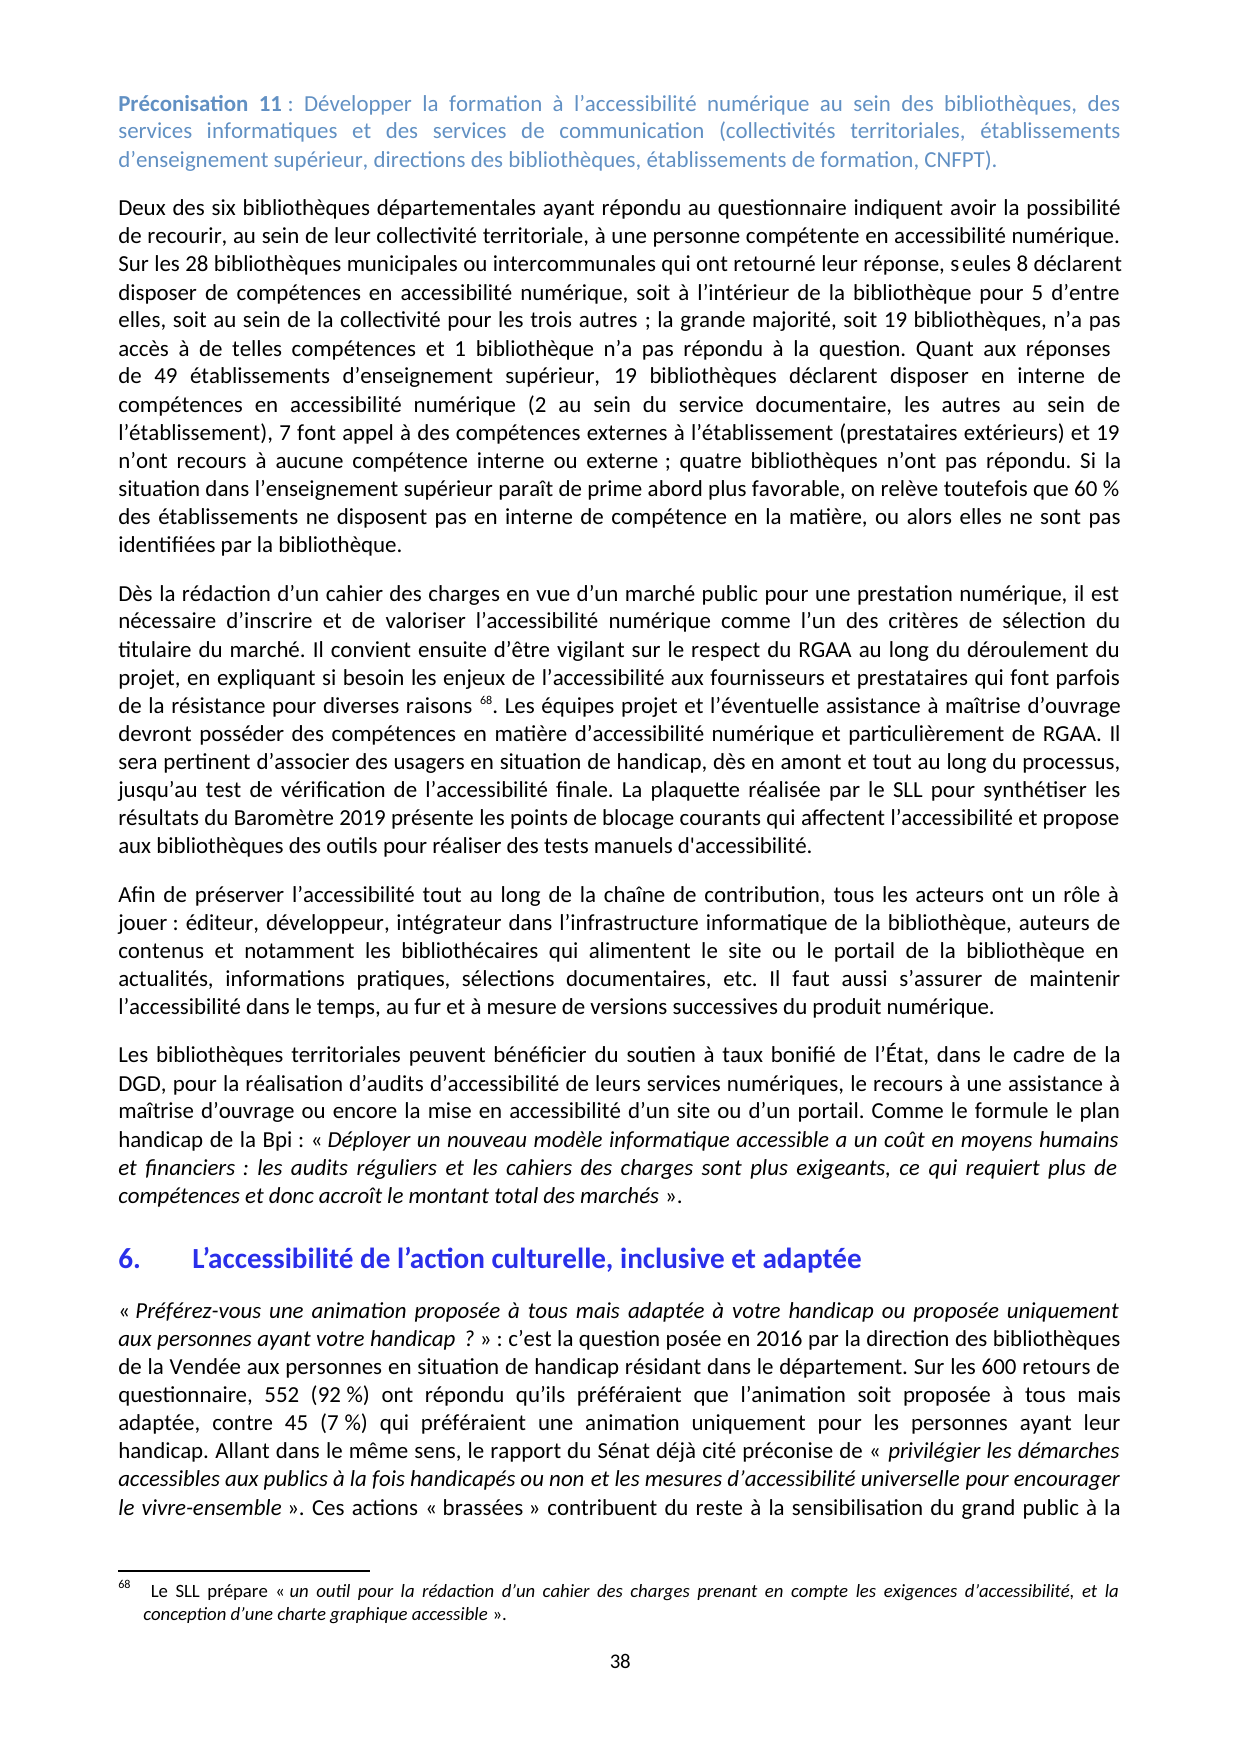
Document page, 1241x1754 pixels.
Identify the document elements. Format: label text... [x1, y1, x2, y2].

text Afin de préserver l’accessibilité tout au long de la chaîne de contribution, tous les acteurs ont un rôle à jouer : éditeur, développeur, intégrateur dans l’infrastructure informatique de la bibliothèque, auteurs de contenus et notamment les bibliothécaires qui alimentent le site ou le portail de la bibliothèque en actualités, informations pratiques, sélections documentaires, etc. Il faut aussi s’assurer de maintenir l’accessibilité dans le temps, au fur et à mesure de versions successives du produit numérique. [118, 880, 1122, 1020]
text Les bibliothèques territoriales peuvent bénéficier du soutien à taux bonifié de l’État, dans le cadre de la DGD, pour la réalisation d’audits d’accessibilité de leurs services numériques, le recours à une assistance à maîtrise d’ouvrage ou encore la mise en accessibilité d’un site ou d’un portail. Comme le formule le plan handicap de la Bpi : « Déployer un nouveau modèle informatique accessible a un coût en moyens humains et financiers : les audits réguliers et les cahiers des charges sont plus exigeants, ce qui requiert plus de compétences et donc accroît le montant total des marchés ». [118, 1041, 1122, 1209]
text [118, 1296, 1122, 1521]
text Deux des six bibliothèques départementales ayant répondu au questionnaire indiquent avoir la possibilité de recourir, au sein de leur collectivité territoriale, à une personne compétente en accessibilité numérique. Sur les 28 bibliothèques municipales ou intercommunales qui ont retourné leur réponse, seules 8 déclarent disposer de compétences en accessibilité numérique, soit à l’intérieur de la bibliothèque pour 5 d’entre elles, soit au sein de la collectivité pour les trois autres ; la grande majorité, soit 19 bibliothèques, n’a pas accès à de telles compétences et 1 bibliothèque n’a pas répondu à la question. Quant aux réponses de 49 établissements d’enseignement supérieur, 19 bibliothèques déclarent disposer en interne de compétences en accessibilité numérique (2 au sein du service documentaire, les autres au sein de l’établissement), 7 font appel à des compétences externes à l’établissement (prestataires extérieurs) et 19 n’ont recours à aucune compétence interne ou externe ; quatre bibliothèques n’ont pas répondu. Si la situation dans l’enseignement supérieur paraît de prime abord plus favorable, on relève toutefois que 60 % des établissements ne disposent pas en interne de compétence en la matière, ou alors elles ne sont pas identifiées par la bibliothèque. [118, 193, 1122, 558]
subtitle L’accessibilité de l’action culturelle, inclusive et adaptée [118, 1240, 1122, 1276]
text Dès la rédaction d’un cahier des charges en vue d’un marché public pour une prestation numérique, il est nécessaire d’inscrire et de valoriser l’accessibilité numérique comme l’un des critères de sélection du titulaire du marché. Il convient ensuite d’être vigilant sur le respect du RGAA au long du déroulement du projet, en expliquant si besoin les enjeux de l’accessibilité aux fournisseurs et prestataires qui font parfois de la résistance pour diverses raisons . Les équipes projet et l’éventuelle assistance à maîtrise d’ouvrage devront posséder des compétences en matière d’accessibilité numérique et particulièrement de RGAA. Il sera pertinent d’associer des usagers en situation de handicap, dès en amont et tout au long du processus, jusqu’au test de vérification de l’accessibilité finale. La plaquette réalisée par le SLL pour synthétiser les résultats du Baromètre 2019 présente les points de blocage courants qui affectent l’accessibilité et propose aux bibliothèques des outils pour réaliser des tests manuels d'accessibilité. [118, 579, 1122, 859]
text Préconisation 11 : Développer la formation à l’accessibilité numérique au sein des bibliothèques, des services informatiques et des services de communication (collectivités territoriales, établissements d’enseignement supérieur, directions des bibliothèques, établissements de formation, CNFPT). [118, 89, 1122, 173]
